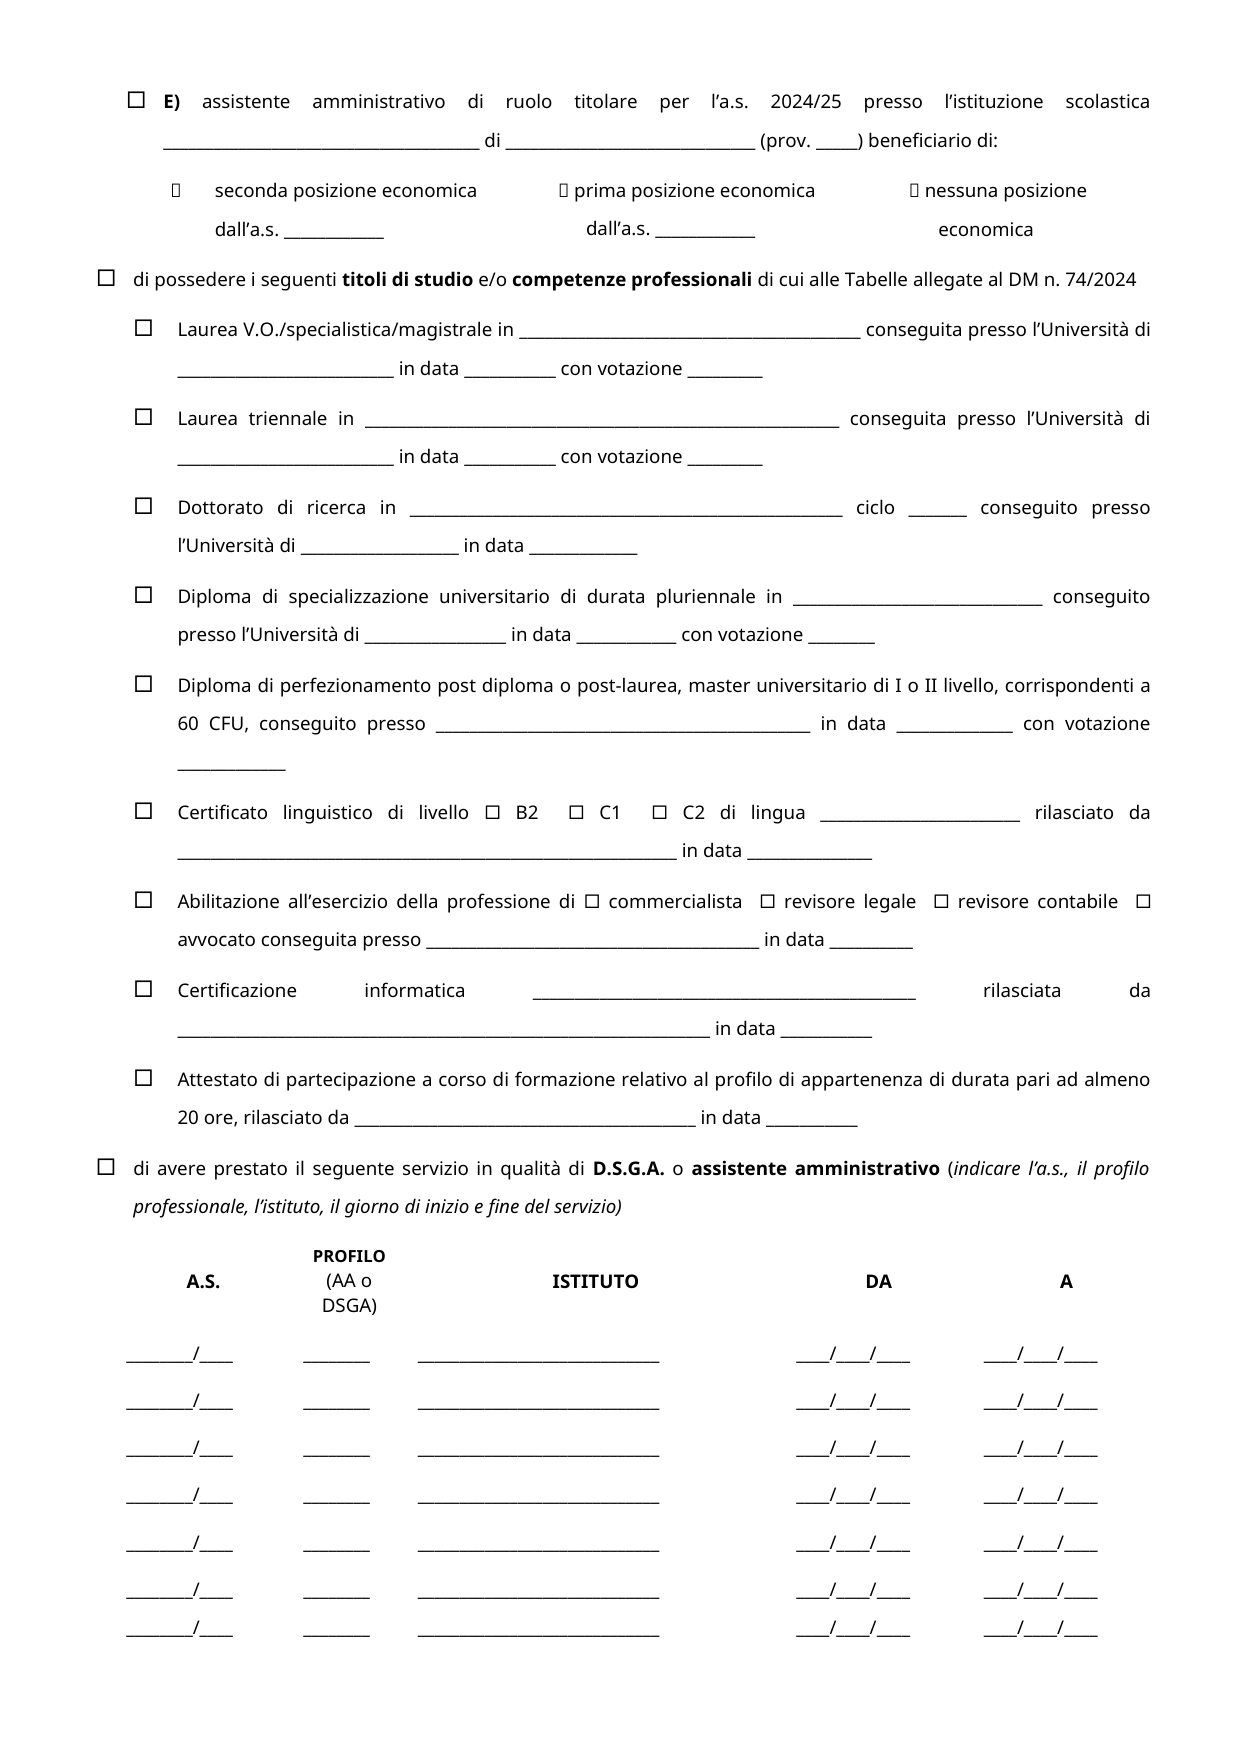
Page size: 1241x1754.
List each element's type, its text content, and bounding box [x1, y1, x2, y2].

table_cell ____/____/____ [972, 1425, 1160, 1472]
table_cell ____/____/____ [785, 1378, 972, 1425]
table_cell ________/____ [115, 1425, 292, 1472]
table_header  nessuna posizione economica [875, 178, 1159, 266]
list di possedere i seguenti titoli di studio e/o competenze professionali di cui alle Tabelle allegate al DM n. 74/2024 [96, 266, 1152, 291]
table_cell ________/____ [115, 1331, 292, 1378]
table_cell ________/____ [115, 1520, 292, 1567]
list Certificazione informatica ______________________________________________ rilasciata da ________________________________________________________________ in data ___________ [133, 977, 1152, 1041]
list Abilitazione all’esercizio della professione di commercialista revisore legale revisore contabile avvocato conseguita presso ________________________________________ in data __________ [133, 888, 1152, 952]
list Laurea triennale in _________________________________________________________ conseguita presso l’Università di __________________________ in data ___________ con votazione _________ [133, 406, 1152, 469]
table_cell ____/____/____ [972, 1614, 1160, 1651]
table_header  prima posizione economica dall’a.s. ____________ [545, 178, 875, 266]
table_cell ________ [292, 1520, 406, 1567]
table_cell _____________________________ [406, 1331, 785, 1378]
table_header A [972, 1244, 1160, 1331]
list Attestato di partecipazione a corso di formazione relativo al profilo di appartenenza di durata pari ad almeno 20 ore, rilasciato da _________________________________________ in data ___________ [133, 1066, 1152, 1130]
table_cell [406, 1567, 785, 1614]
table_cell ________ [292, 1425, 406, 1472]
list Certificato linguistico di livello B2 C1 C2 di lingua ________________________ rilasciato da ____________________________________________________________ in data _______________ [133, 799, 1152, 863]
table_cell ________/____ [115, 1378, 292, 1425]
table_cell ____/____/____ [972, 1331, 1160, 1378]
list Laurea V.O./specialistica/magistrale in _________________________________________ conseguita presso l’Università di __________________________ in data ___________ con votazione _________ [133, 317, 1152, 380]
table_cell ________/____ [115, 1614, 292, 1651]
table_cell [406, 1614, 785, 1651]
table_cell _____________________________ [406, 1473, 785, 1520]
table_cell ____/____/____ [785, 1520, 972, 1567]
list di avere prestato il seguente servizio in qualità di D.S.G.A. o assistente amministrativo (indicare l’a.s., il profilo professionale, l’istituto, il giorno di inizio e fine del servizio) [96, 1155, 1152, 1219]
table_cell _____________________________ [406, 1520, 785, 1567]
list E) assistente amministrativo di ruolo titolare per l’a.s. 2024/25 presso l’istituzione scolastica ______________________________________ di ______________________________ (prov. _____) beneficiario di: [126, 89, 1152, 152]
table_cell ____/____/____ [785, 1425, 972, 1472]
table_cell ____/____/____ [785, 1331, 972, 1378]
table_cell ________ [292, 1567, 406, 1614]
table_cell ________ [292, 1331, 406, 1378]
table_header  seconda posizione economica dall’a.s. ____________ [159, 178, 545, 266]
list Diploma di perfezionamento post diploma o post-laurea, master universitario di I o II livello, corrispondenti a 60 CFU, conseguito presso _____________________________________________ in data ______________ con votazione _____________ [133, 672, 1152, 774]
table_header DA [785, 1244, 972, 1331]
table_cell ____/____/____ [785, 1567, 972, 1614]
table_cell ____/____/____ [785, 1614, 972, 1651]
table_cell ________ [292, 1378, 406, 1425]
table_header A.S. [115, 1244, 292, 1331]
table_cell ____/____/____ [972, 1473, 1160, 1520]
table_header PROFILO (AA o DSGA) [292, 1244, 406, 1331]
table_cell ____/____/____ [972, 1520, 1160, 1567]
table_cell ________ [292, 1614, 406, 1651]
table_cell ____/____/____ [785, 1473, 972, 1520]
table_cell _____________________________ [406, 1378, 785, 1425]
table_header ISTITUTO [406, 1244, 785, 1331]
table_cell ____/____/____ [972, 1567, 1160, 1614]
table_cell ____/____/____ [972, 1378, 1160, 1425]
table_cell ________/____ [115, 1473, 292, 1520]
table_cell _____________________________ [406, 1425, 785, 1472]
table_cell ________/____ [115, 1567, 292, 1614]
list Dottorato di ricerca in ____________________________________________________ ciclo _______ conseguito presso l’Università di ___________________ in data _____________ [133, 494, 1152, 558]
list Diploma di specializzazione universitario di durata pluriennale in ______________________________ conseguito presso l’Università di _________________ in data ____________ con votazione ________ [133, 583, 1152, 647]
table_cell ________ [292, 1473, 406, 1520]
